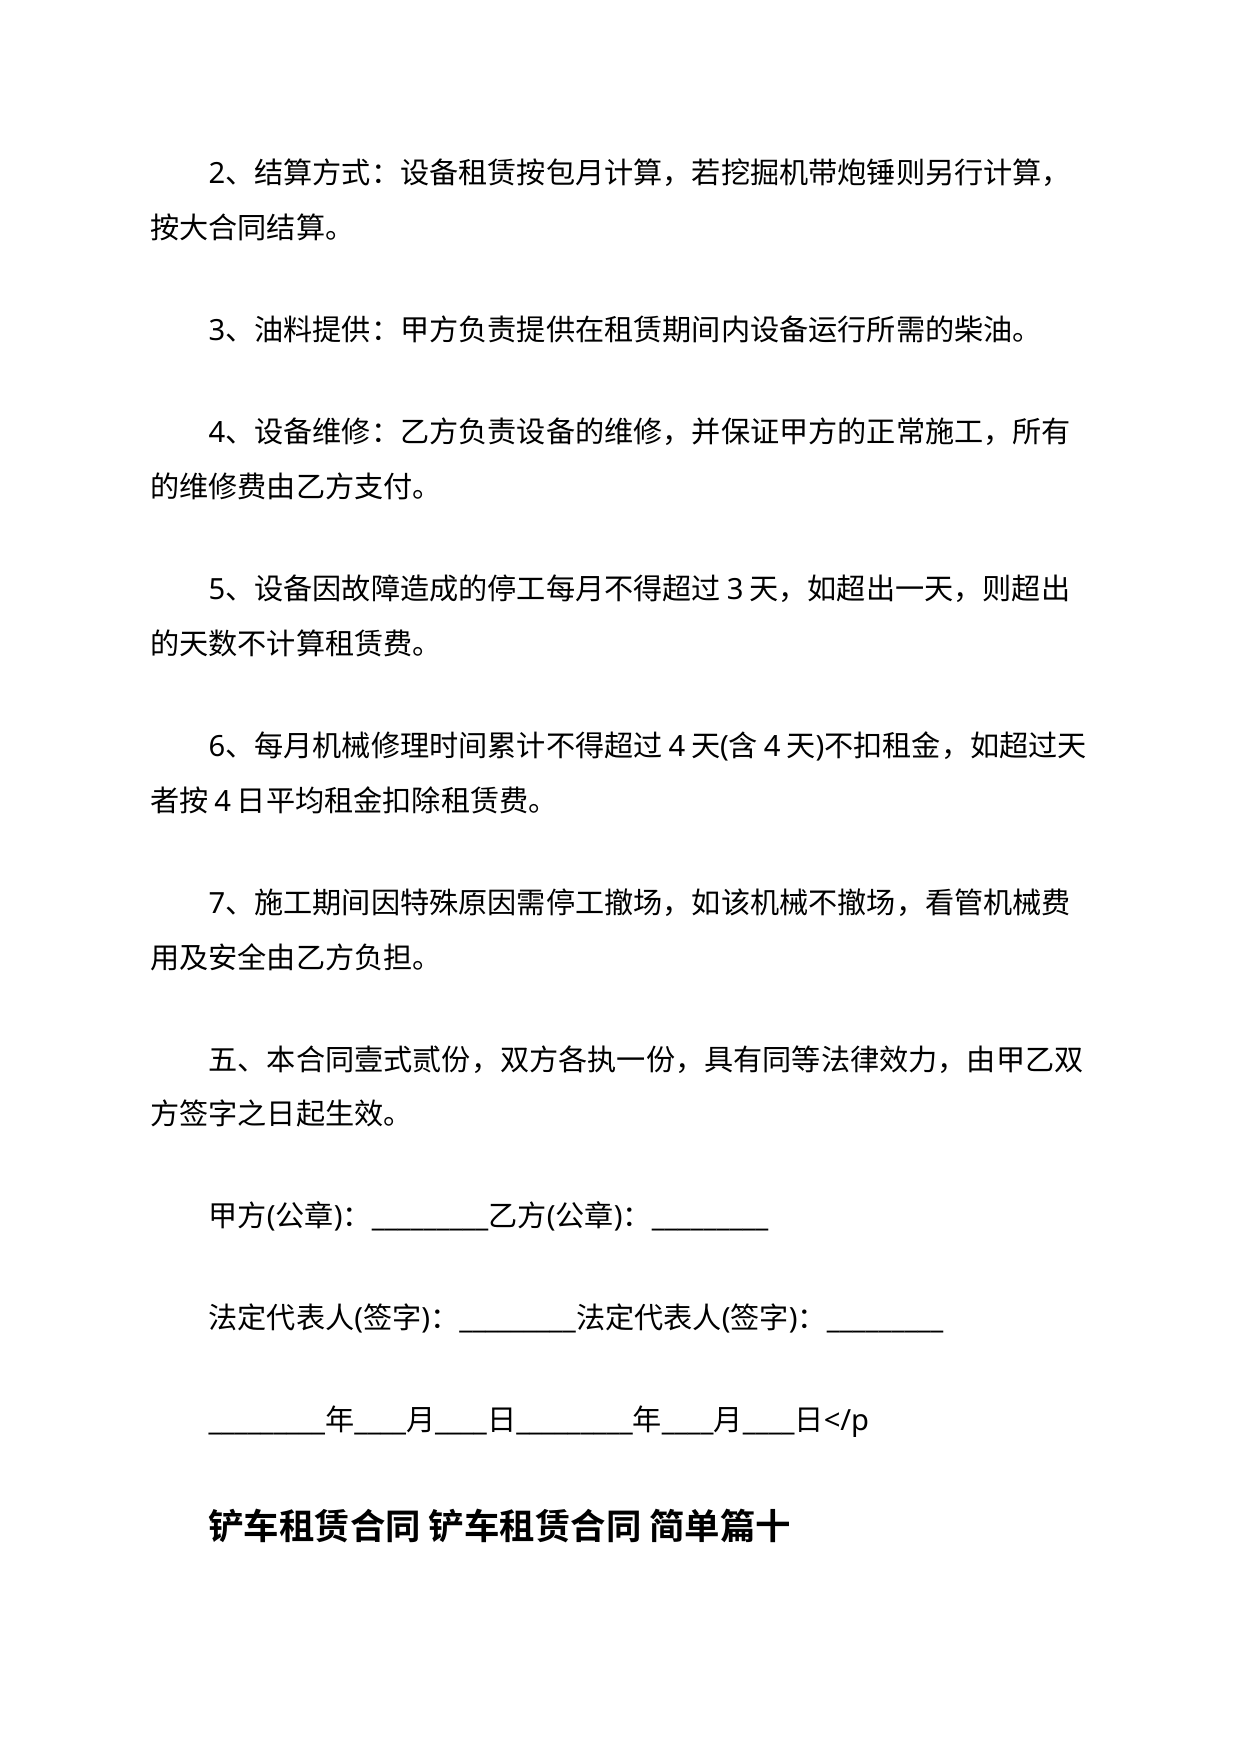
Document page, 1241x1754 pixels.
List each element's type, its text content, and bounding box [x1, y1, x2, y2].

text 五、本合同壹式贰份，双方各执一份，具有同等法律效力，由甲乙双方签字之日起生效。 [150, 1036, 1090, 1133]
text 7、施工期间因特殊原因需停工撤场，如该机械不撤场，看管机械费用及安全由乙方负担。 [150, 879, 1090, 977]
text _________年____月____日_________年____月____日</p [150, 1397, 1090, 1439]
text 5、设备因故障造成的停工每月不得超过3天，如超出一天，则超出的天数不计算租赁费。 [150, 566, 1090, 663]
text 4、设备维修：乙方负责设备的维修，并保证甲方的正常施工，所有的维修费由乙方支付。 [150, 409, 1090, 506]
text 3、油料提供：甲方负责提供在租赁期间内设备运行所需的柴油。 [150, 307, 1090, 349]
text 2、结算方式：设备租赁按包月计算，若挖掘机带炮锤则另行计算，按大合同结算。 [150, 150, 1090, 247]
text 法定代表人(签字)：_________法定代表人(签字)：_________ [150, 1295, 1090, 1337]
text 甲方(公章)：_________乙方(公章)：_________ [150, 1193, 1090, 1235]
text 铲车租赁合同 铲车租赁合同 简单篇十 [150, 1499, 1090, 1550]
text 6、每月机械修理时间累计不得超过4天(含4天)不扣租金，如超过天者按4日平均租金扣除租赁费。 [150, 722, 1090, 820]
